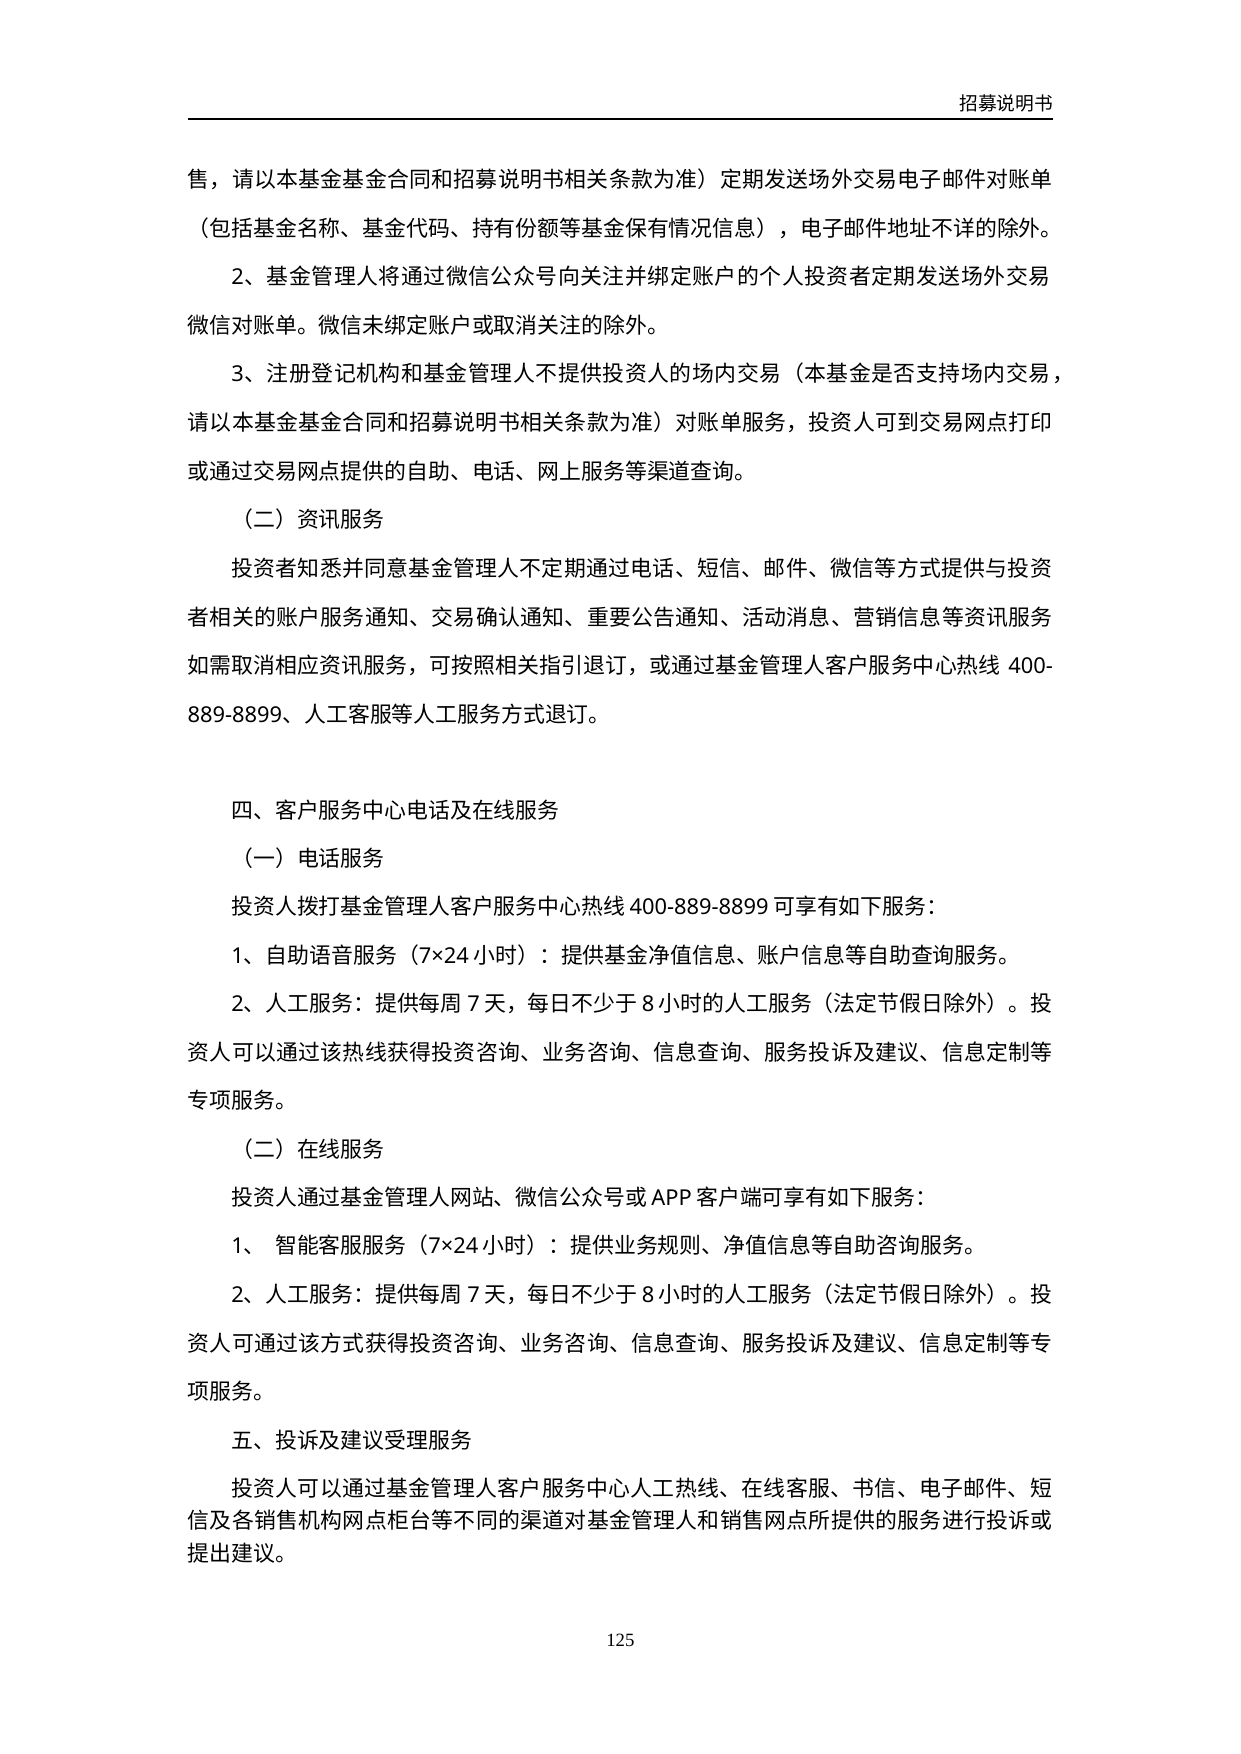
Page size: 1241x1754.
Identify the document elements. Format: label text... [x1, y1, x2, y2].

text 投资者知悉并同意基金管理人不定期通过电话、短信、邮件、微信等方式提供与投资者相关的账户服务通知、交易确认通知、重要公告通知、活动消息、营销信息等资讯服务。如需取消相应资讯服务，可按照相关指引退订，或通过基金管理人客户服务中心热线400-889-8899、人工客服等人工服务方式退订。 [187, 550, 1053, 729]
text 1、 智能客服服务（7×24小时）：提供业务规则、净值信息等自助咨询服务。 [187, 1228, 1053, 1261]
text 1、自助语音服务（7×24小时）：提供基金净值信息、账户信息等自助查询服务。 [187, 937, 1053, 970]
text （二）资讯服务 [187, 502, 1053, 534]
text 3、注册登记机构和基金管理人不提供投资人的场内交易（本基金是否支持场内交易，请以本基金基金合同和招募说明书相关条款为准）对账单服务，投资人可到交易网点打印或通过交易网点提供的自助、电话、网上服务等渠道查询。 [187, 356, 1053, 486]
text 2、人工服务：提供每周7天，每日不少于8小时的人工服务（法定节假日除外）。投资人可以通过该热线获得投资咨询、业务咨询、信息查询、服务投诉及建议、信息定制等专项服务。 [187, 986, 1053, 1116]
text 投资人拨打基金管理人客户服务中心热线400-889-8899可享有如下服务： [187, 889, 1053, 921]
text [187, 162, 1053, 243]
text 四、客户服务中心电话及在线服务 [187, 792, 1053, 825]
text 五、投诉及建议受理服务 [187, 1422, 1053, 1455]
text （二）在线服务 [187, 1131, 1053, 1164]
text 投资人可以通过基金管理人客户服务中心人工热线、在线客服、书信、电子邮件、短信及各销售机构网点柜台等不同的渠道对基金管理人和销售网点所提供的服务进行投诉或提出建议。 [187, 1471, 1053, 1568]
text 投资人通过基金管理人网站、微信公众号或APP客户端可享有如下服务： [187, 1180, 1053, 1212]
text 2、人工服务：提供每周7天，每日不少于8小时的人工服务（法定节假日除外）。投资人可通过该方式获得投资咨询、业务咨询、信息查询、服务投诉及建议、信息定制等专项服务。 [187, 1276, 1053, 1406]
text 2、基金管理人将通过微信公众号向关注并绑定账户的个人投资者定期发送场外交易微信对账单。微信未绑定账户或取消关注的除外。 [187, 259, 1053, 340]
text （一）电话服务 [187, 841, 1053, 873]
